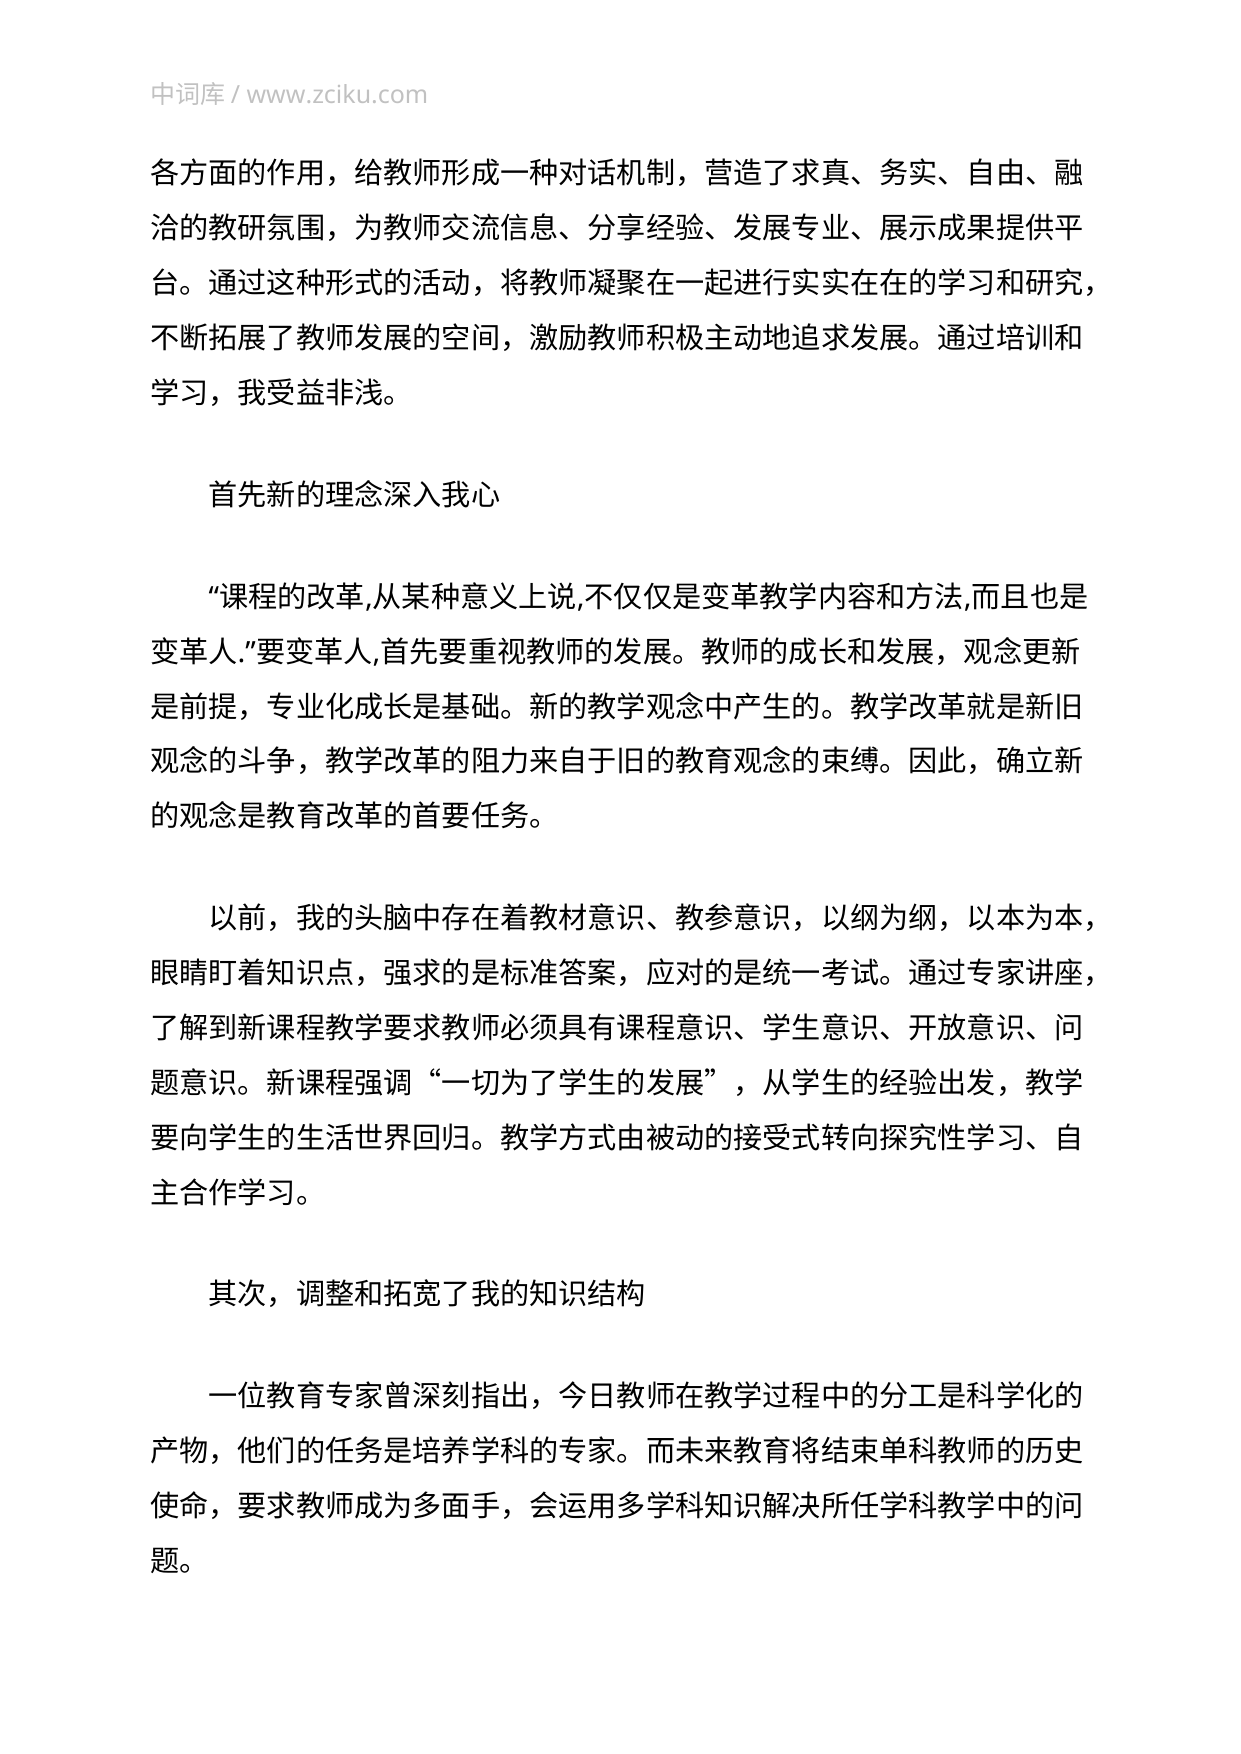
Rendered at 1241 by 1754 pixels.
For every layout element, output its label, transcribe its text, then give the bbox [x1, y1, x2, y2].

text 以前，我的头脑中存在着教材意识、教参意识，以纲为纲，以本为本，眼睛盯着知识点，强求的是标准答案，应对的是统一考试。通过专家讲座，了解到新课程教学要求教师必须具有课程意识、学生意识、开放意识、问题意识。新课程强调“一切为了学生的发展”，从学生的经验出发，教学要向学生的生活世界回归。教学方式由被动的接受式转向探究性学习、自主合作学习。 [150, 895, 1090, 1211]
text 首先新的理念深入我心 [150, 471, 1090, 514]
text “课程的改革,从某种意义上说,不仅仅是变革教学内容和方法,而且也是变革人.”要变革人,首先要重视教师的发展。教师的成长和发展，观念更新是前提，专业化成长是基础。新的教学观念中产生的。教学改革就是新旧观念的斗争，教学改革的阻力来自于旧的教育观念的束缚。因此，确立新的观念是教育改革的首要任务。 [150, 573, 1090, 835]
text 其次，调整和拓宽了我的知识结构 [150, 1271, 1090, 1313]
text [150, 150, 1090, 412]
text 一位教育专家曾深刻指出，今日教师在教学过程中的分工是科学化的产物，他们的任务是培养学科的专家。而未来教育将结束单科教师的历史使命，要求教师成为多面手，会运用多学科知识解决所任学科教学中的问题。 [150, 1373, 1090, 1580]
